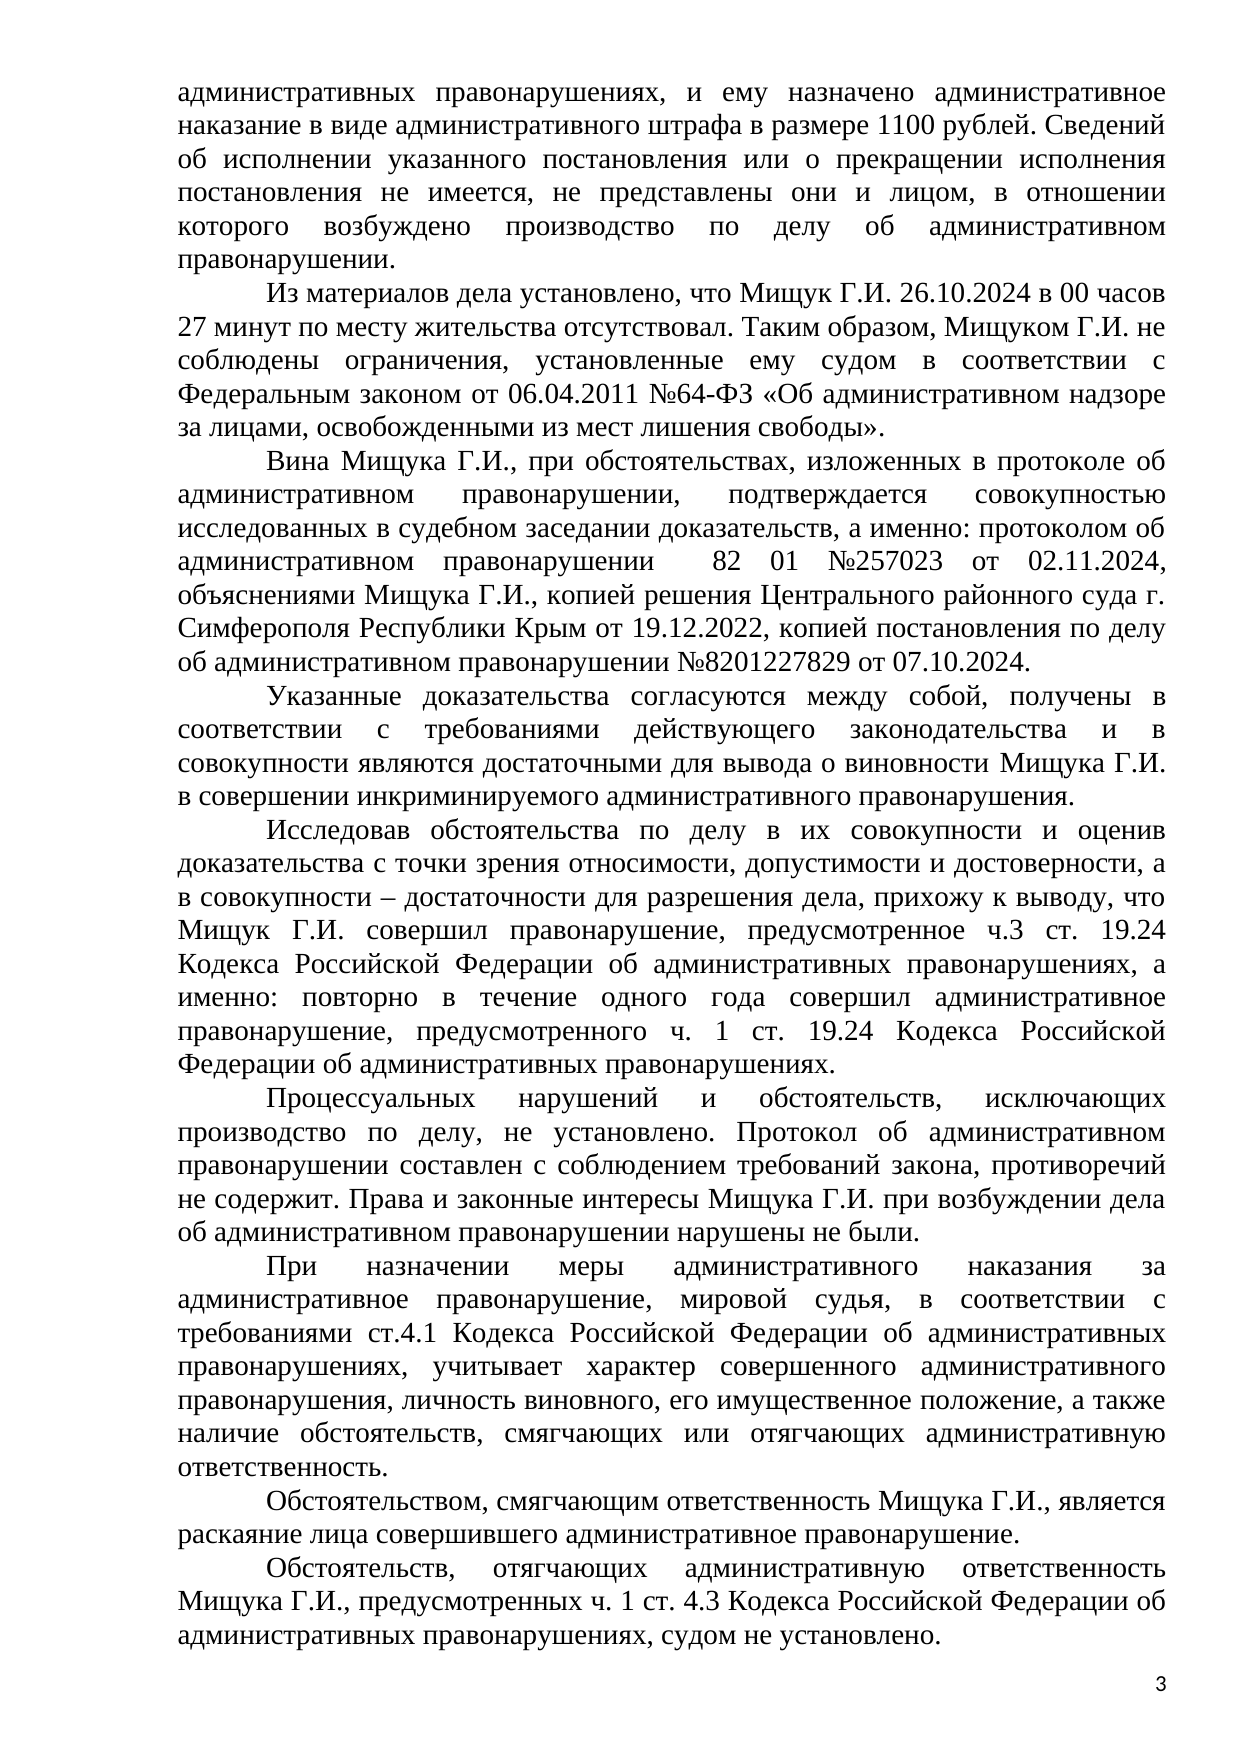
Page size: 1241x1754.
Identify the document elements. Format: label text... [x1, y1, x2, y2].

text Указанные доказательства согласуются между собой, получены в соответствии с требованиями действующего законодательства и в совокупности являются достаточными для вывода о виновности Мищука Г.И. в совершении инкриминируемого административного правонарушения. [177, 678, 1167, 812]
text Обстоятельств, отягчающих административную ответственность Мищука Г.И., предусмотренных ч. 1 ст. 4.3 Кодекса Российской Федерации об административных правонарушениях, судом не установлено. [177, 1550, 1167, 1650]
text Исследовав обстоятельства по делу в их совокупности и оценив доказательства с точки зрения относимости, допустимости и достоверности, а в совокупности – достаточности для разрешения дела, прихожу к выводу, что Мищук Г.И. совершил правонарушение, предусмотренное ч.3 ст. 19.24 Кодекса Российской Федерации об административных правонарушениях, а именно: повторно в течение одного года совершил административное правонарушение, предусмотренного ч. 1 ст. 19.24 Кодекса Российской Федерации об административных правонарушениях. [177, 812, 1167, 1080]
text Из материалов дела установлено, что Мищук Г.И. 26.10.2024 в 00 часов 27 минут по месту жительства отсутствовал. Таким образом, Мищуком Г.И. не соблюдены ограничения, установленные ему судом в соответствии с Федеральным законом от 06.04.2011 №64-ФЗ «Об административном надзоре за лицами, освобожденными из мест лишения свободы». [177, 275, 1167, 443]
text Вина Мищука Г.И., при обстоятельствах, изложенных в протоколе об административном правонарушении, подтверждается совокупностью исследованных в судебном заседании доказательств, а именно: протоколом об административном правонарушении 82 01 №257023 от 02.11.2024, объяснениями Мищука Г.И., копией решения Центрального районного суда г. Симферополя Республики Крым от 19.12.2022, копией постановления по делу об административном правонарушении №8201227829 от 07.10.2024. [177, 443, 1167, 678]
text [177, 74, 1167, 275]
text Процессуальных нарушений и обстоятельств, исключающих производство по делу, не установлено. Протокол об административном правонарушении составлен с соблюдением требований закона, противоречий не содержит. Права и законные интересы Мищука Г.И. при возбуждении дела об административном правонарушении нарушены не были. [177, 1080, 1167, 1248]
text Обстоятельством, смягчающим ответственность Мищука Г.И., является раскаяние лица совершившего административное правонарушение. [177, 1483, 1167, 1550]
text При назначении меры административного наказания за административное правонарушение, мировой судья, в соответствии с требованиями ст.4.1 Кодекса Российской Федерации об административных правонарушениях, учитывает характер совершенного административного правонарушения, личность виновного, его имущественное положение, а также наличие обстоятельств, смягчающих или отягчающих административную ответственность. [177, 1248, 1167, 1483]
